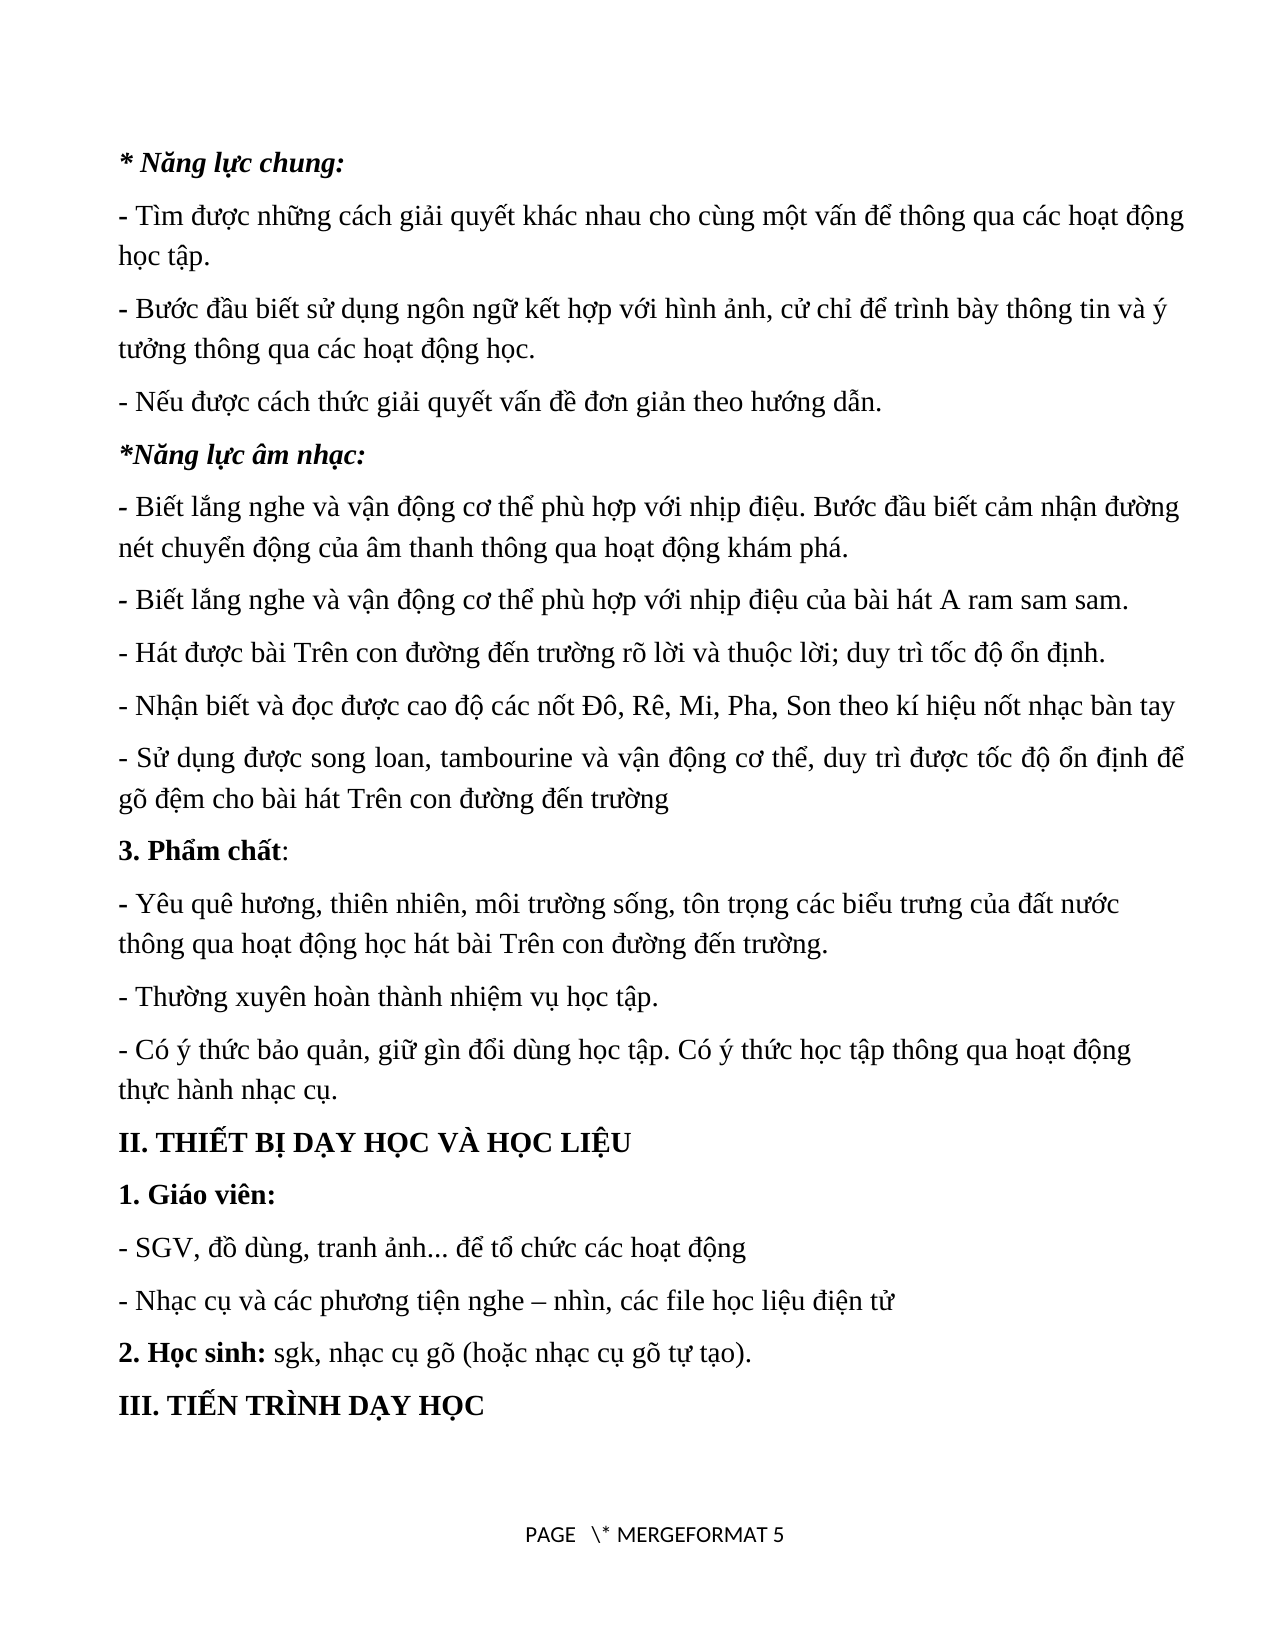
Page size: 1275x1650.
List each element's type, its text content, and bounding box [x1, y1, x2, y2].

text III. TIẾN TRÌNH DẠY HỌC [118, 1388, 1186, 1422]
text * Năng lực chung: [118, 146, 1186, 179]
text - Nếu được cách thức giải quyết vấn đề đơn giản theo hướng dẫn. [118, 384, 1186, 418]
text - Biết lắng nghe và vận động cơ thể phù hợp với nhịp điệu của bài hát A ram sam sam. [118, 582, 1186, 616]
text - Nhạc cụ và các phương tiện nghe – nhìn, các file học liệu điện tử [118, 1283, 1186, 1316]
text - Nhận biết và đọc được cao độ các nốt Đô, Rê, Mi, Pha, Son theo kí hiệu nốt nhạc bàn tay [118, 688, 1186, 721]
text - Biết lắng nghe và vận động cơ thể phù hợp với nhịp điệu. Bước đầu biết cảm nhận đường nét chuyển động của âm thanh thông qua hoạt động khám phá. [118, 489, 1186, 563]
text - Thường xuyên hoàn thành nhiệm vụ học tập. [118, 979, 1186, 1013]
text - Tìm được những cách giải quyết khác nhau cho cùng một vấn để thông qua các hoạt động học tập. [118, 198, 1186, 272]
text - Có ý thức bảo quản, giữ gìn đổi dùng học tập. Có ý thức học tập thông qua hoạt động thực hành nhạc cụ. [118, 1032, 1186, 1106]
text II. THIẾT BỊ DẠY HỌC VÀ HỌC LIỆU [118, 1125, 1186, 1158]
text - Yêu quê hương, thiên nhiên, môi trường sống, tôn trọng các biểu trưng của đất nước thông qua hoạt động học hát bài Trên con đường đến trường. [118, 886, 1186, 960]
text 1. Giáo viên: [118, 1177, 1186, 1211]
text - Sử dụng được song loan, tambourine và vận động cơ thể, duy trì được tốc độ ổn định để gõ đệm cho bài hát Trên con đường đến trường [118, 741, 1186, 814]
text - Hát được bài Trên con đường đến trường rõ lời và thuộc lời; duy trì tốc độ ổn định. [118, 635, 1186, 669]
text 2. Học sinh: sgk, nhạc cụ gõ (hoặc nhạc cụ gõ tự tạo). [118, 1336, 1186, 1369]
text - Bước đầu biết sử dụng ngôn ngữ kết hợp với hình ảnh, cử chỉ để trình bày thông tin và ý tưởng thông qua các hoạt động học. [118, 291, 1186, 365]
text 3. Phẩm chất: [118, 833, 1186, 867]
text *Năng lực âm nhạc: [118, 437, 1186, 470]
text - SGV, đồ dùng, tranh ảnh... để tổ chức các hoạt động [118, 1230, 1186, 1264]
